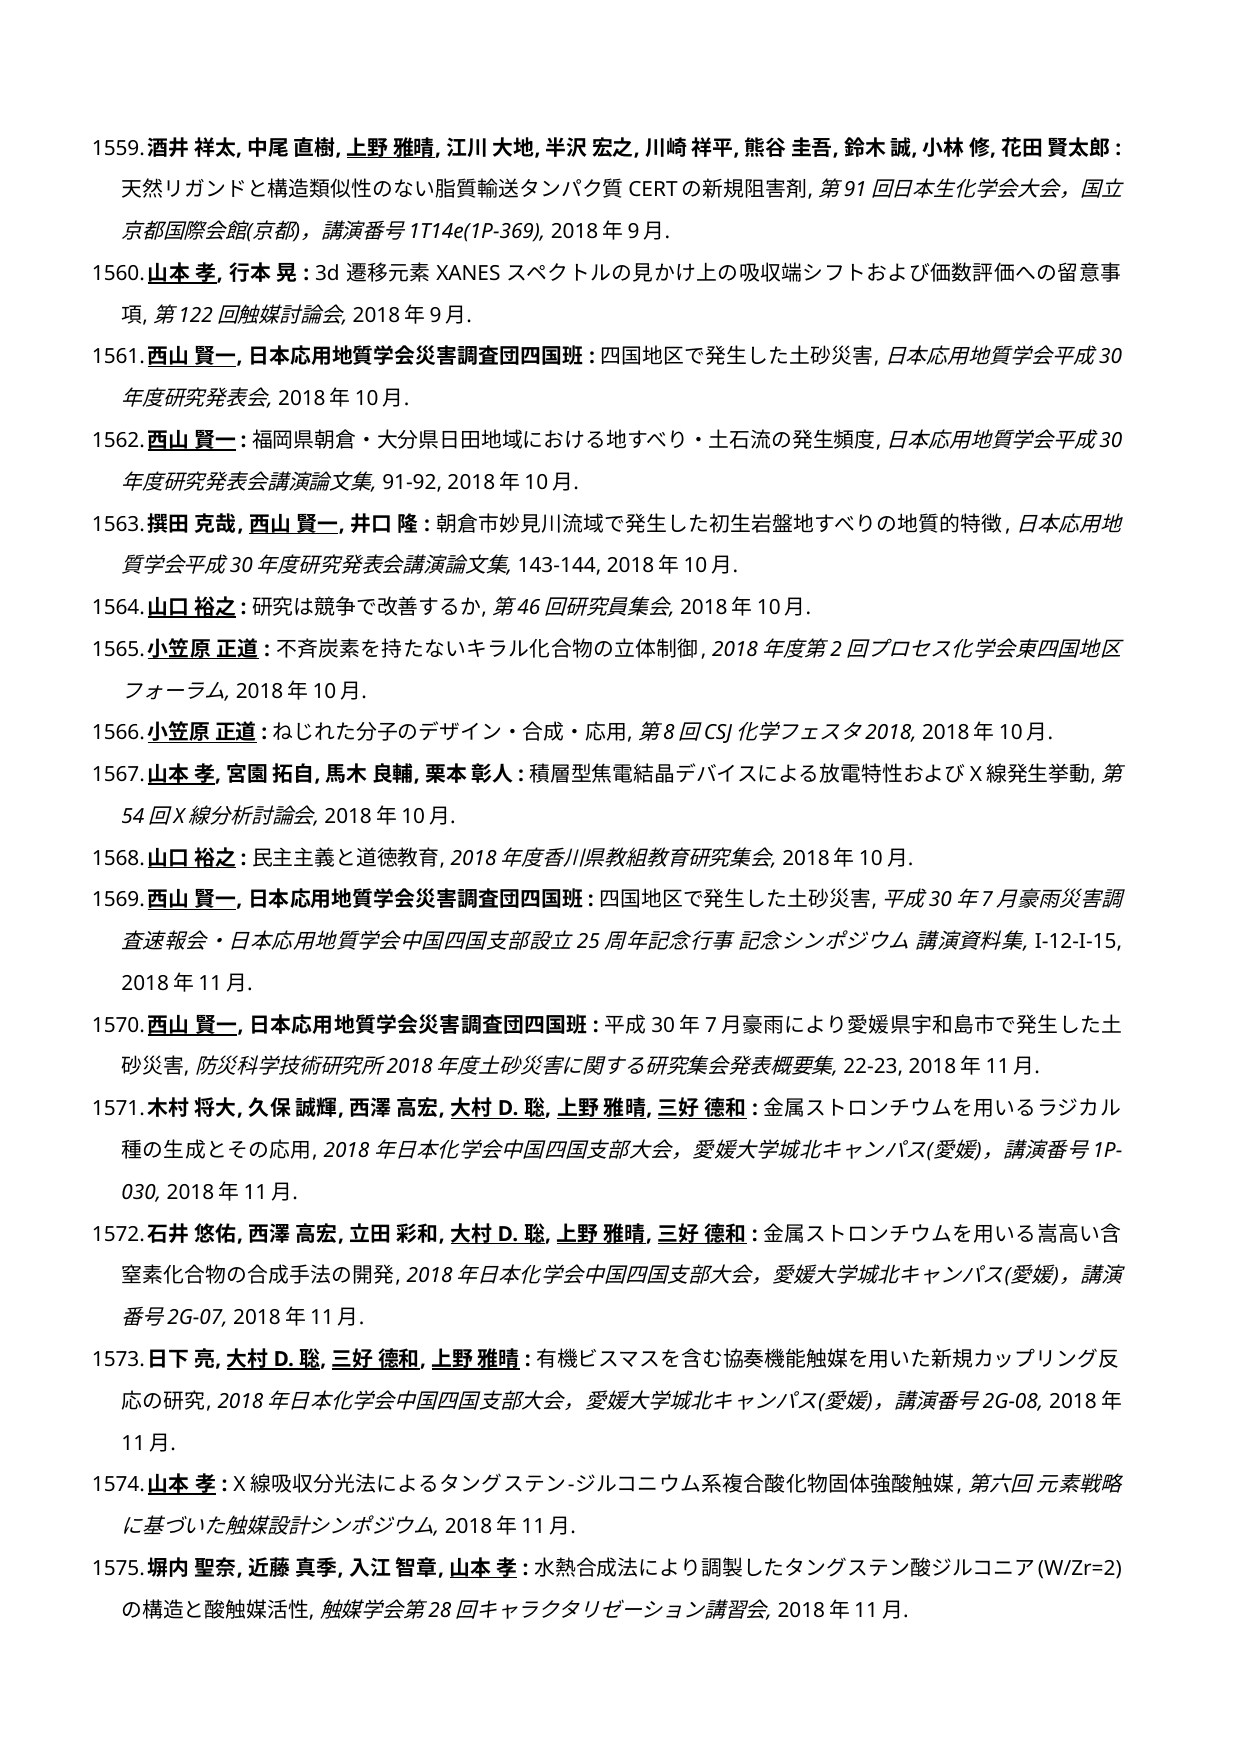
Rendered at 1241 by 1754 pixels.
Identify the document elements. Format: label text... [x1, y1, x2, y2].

list 山口 裕之 : 研究は競争で改善するか, 第46回研究員集会, 2018年10月. [92, 584, 1122, 626]
list 西山 賢一, 日本応用地質学会災害調査団四国班 : 平成30年7月豪雨により愛媛県宇和島市で発生した土砂災害, 防災科学技術研究所2018年度土砂災害に関する研究集会発表概要集, 22-23, 2018年11月. [92, 1002, 1122, 1086]
list 西山 賢一, 日本応用地質学会災害調査団四国班 : 四国地区で発生した土砂災害, 日本応用地質学会平成30年度研究発表会, 2018年10月. [92, 334, 1122, 417]
list 塀内 聖奈, 近藤 真季, 入江 智章, 山本 孝 : 水熱合成法により調製したタングステン酸ジルコニア(W/Zr=2)の構造と酸触媒活性, 触媒学会第28回キャラクタリゼーション講習会, 2018年11月. [92, 1545, 1122, 1629]
list 酒井 祥太, 中尾 直樹, 上野 雅晴, 江川 大地, 半沢 宏之, 川崎 祥平, 熊谷 圭吾, 鈴木 誠, 小林 修, 花田 賢太郎 : 天然リガンドと構造類似性のない脂質輸送タンパク質CERTの新規阻害剤, 第91回日本生化学会大会，国立京都国際会館(京都)，講演番号1T14e(1P-369), 2018年9月. [92, 125, 1122, 250]
list 小笠原 正道 : 不斉炭素を持たないキラル化合物の立体制御, 2018年度第2回プロセス化学会東四国地区フォーラム, 2018年10月. [92, 626, 1122, 710]
list 山口 裕之 : 民主主義と道徳教育, 2018年度香川県教組教育研究集会, 2018年10月. [92, 835, 1122, 877]
list 西山 賢一 : 福岡県朝倉・大分県日田地域における地すべり・土石流の発生頻度, 日本応用地質学会平成30年度研究発表会講演論文集, 91-92, 2018年10月. [92, 417, 1122, 501]
list 日下 亮, 大村 D. 聡, 三好 德和, 上野 雅晴 : 有機ビスマスを含む協奏機能触媒を用いた新規カップリング反応の研究, 2018年日本化学会中国四国支部大会，愛媛大学城北キャンパス(愛媛)，講演番号2G-08, 2018年11月. [92, 1336, 1122, 1462]
list 西山 賢一, 日本応用地質学会災害調査団四国班 : 四国地区で発生した土砂災害, 平成30年7月豪雨災害調査速報会・日本応用地質学会中国四国支部設立25周年記念行事 記念シンポジウム 講演資料集, I-12-I-15, 2018年11月. [92, 877, 1122, 1002]
list 撰田 克哉, 西山 賢一, 井口 隆 : 朝倉市妙見川流域で発生した初生岩盤地すべりの地質的特徴, 日本応用地質学会平成30年度研究発表会講演論文集, 143-144, 2018年10月. [92, 501, 1122, 584]
list 小笠原 正道 : ねじれた分子のデザイン・合成・応用, 第8回CSJ化学フェスタ2018, 2018年10月. [92, 710, 1122, 752]
list 山本 孝, 行本 晃 : 3d 遷移元素 XANES スペクトルの見かけ上の吸収端シフトおよび価数評価への留意事項, 第122回触媒討論会, 2018年9月. [92, 250, 1122, 334]
list 石井 悠佑, 西澤 高宏, 立田 彩和, 大村 D. 聡, 上野 雅晴, 三好 德和 : 金属ストロンチウムを用いる嵩高い含窒素化合物の合成手法の開発, 2018年日本化学会中国四国支部大会，愛媛大学城北キャンパス(愛媛)，講演番号2G-07, 2018年11月. [92, 1211, 1122, 1336]
list 木村 将大, 久保 誠輝, 西澤 高宏, 大村 D. 聡, 上野 雅晴, 三好 德和 : 金属ストロンチウムを用いるラジカル種の生成とその応用, 2018年日本化学会中国四国支部大会，愛媛大学城北キャンパス(愛媛)，講演番号1P-030, 2018年11月. [92, 1086, 1122, 1211]
list 山本 孝 : X線吸収分光法によるタングステン-ジルコニウム系複合酸化物固体強酸触媒, 第六回 元素戦略に基づいた触媒設計シンポジウム, 2018年11月. [92, 1462, 1122, 1545]
list 山本 孝, 宮園 拓自, 馬木 良輔, 栗本 彰人 : 積層型焦電結晶デバイスによる放電特性およびX線発生挙動, 第54回X線分析討論会, 2018年10月. [92, 752, 1122, 835]
